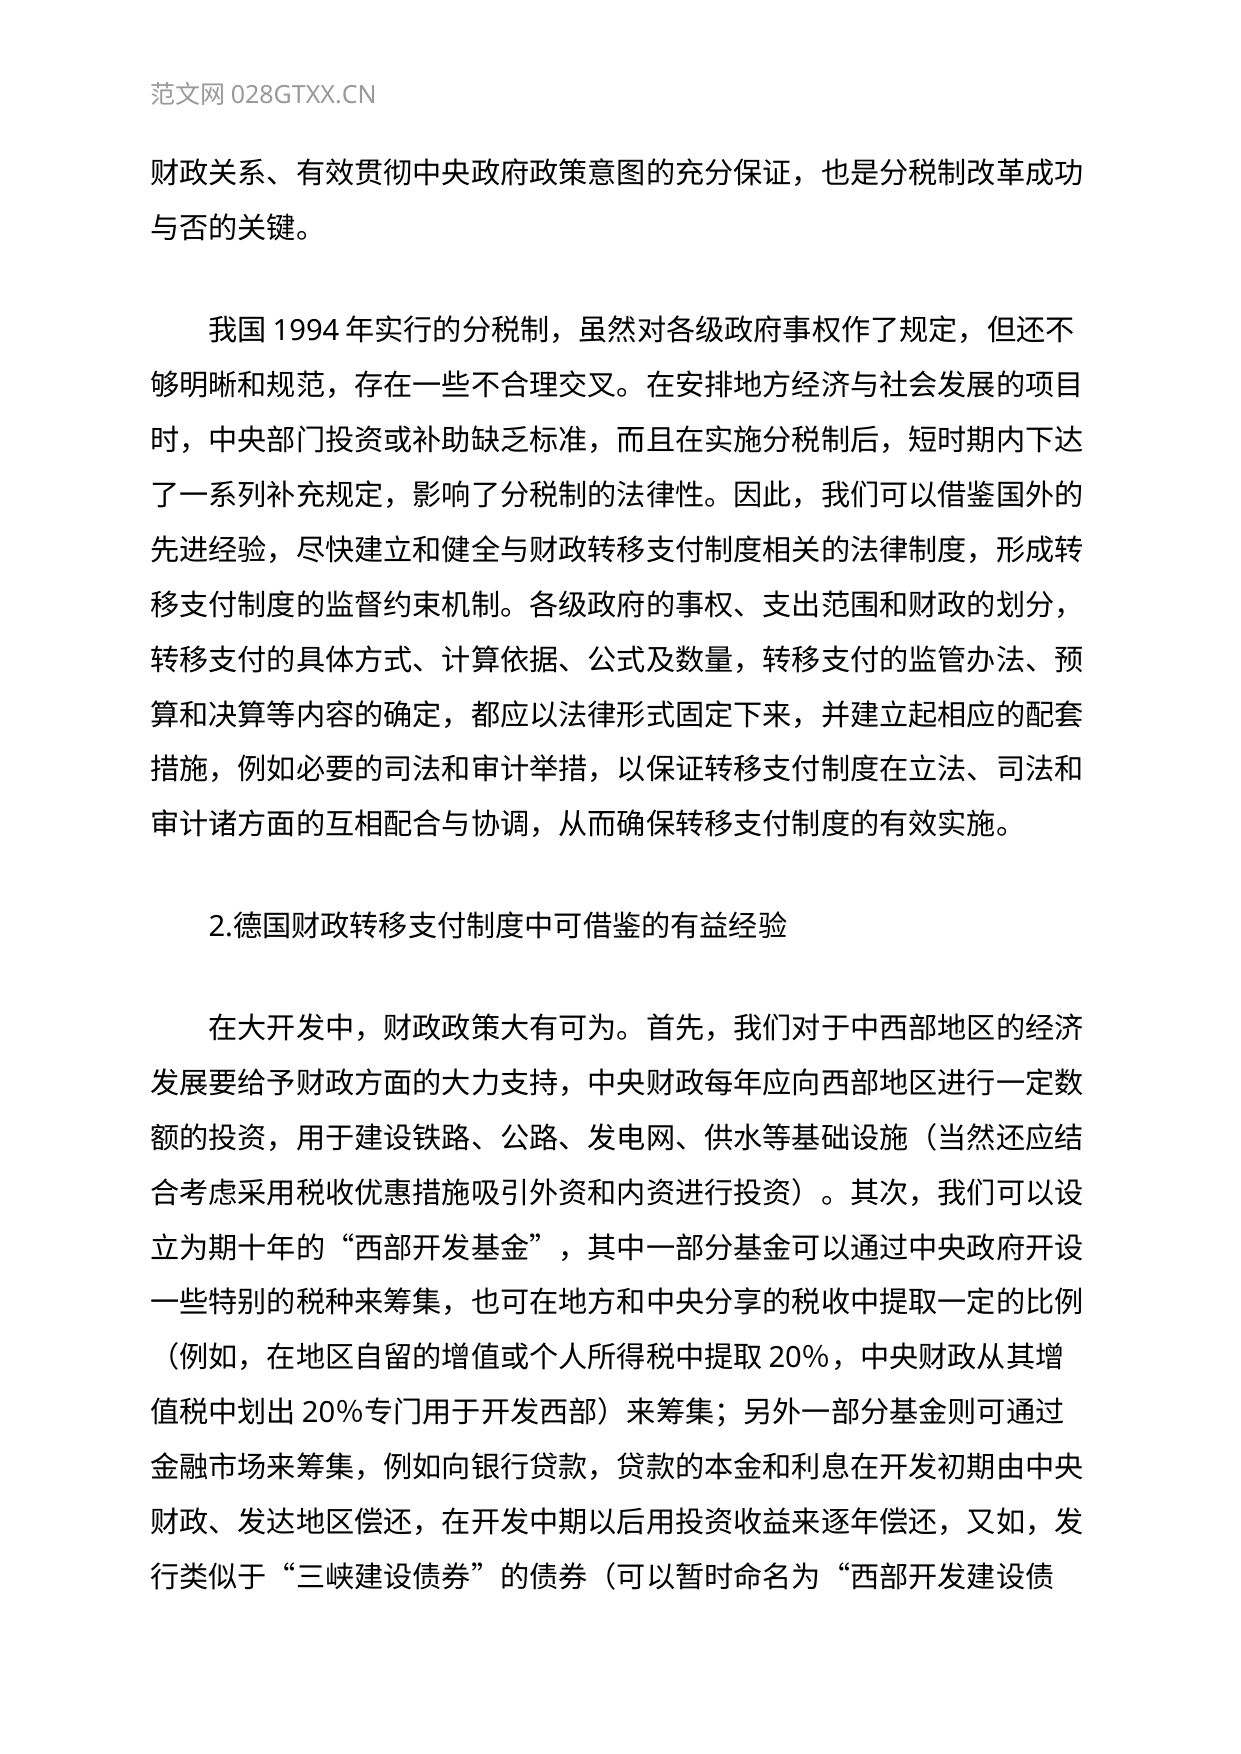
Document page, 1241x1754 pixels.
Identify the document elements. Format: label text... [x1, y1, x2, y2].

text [150, 1004, 1090, 1596]
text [150, 150, 1090, 247]
text 我国1994年实行的分税制，虽然对各级政府事权作了规定，但还不够明晰和规范，存在一些不合理交叉。在安排地方经济与社会发展的项目时，中央部门投资或补助缺乏标准，而且在实施分税制后，短时期内下达了一系列补充规定，影响了分税制的法律性。因此，我们可以借鉴国外的先进经验，尽快建立和健全与财政转移支付制度相关的法律制度，形成转移支付制度的监督约束机制。各级政府的事权、支出范围和财政的划分，转移支付的具体方式、计算依据、公式及数量，转移支付的监管办法、预算和决算等内容的确定，都应以法律形式固定下来，并建立起相应的配套措施，例如必要的司法和审计举措，以保证转移支付制度在立法、司法和审计诸方面的互相配合与协调，从而确保转移支付制度的有效实施。 [150, 307, 1090, 843]
text 2.德国财政转移支付制度中可借鉴的有益经验 [150, 903, 1090, 945]
